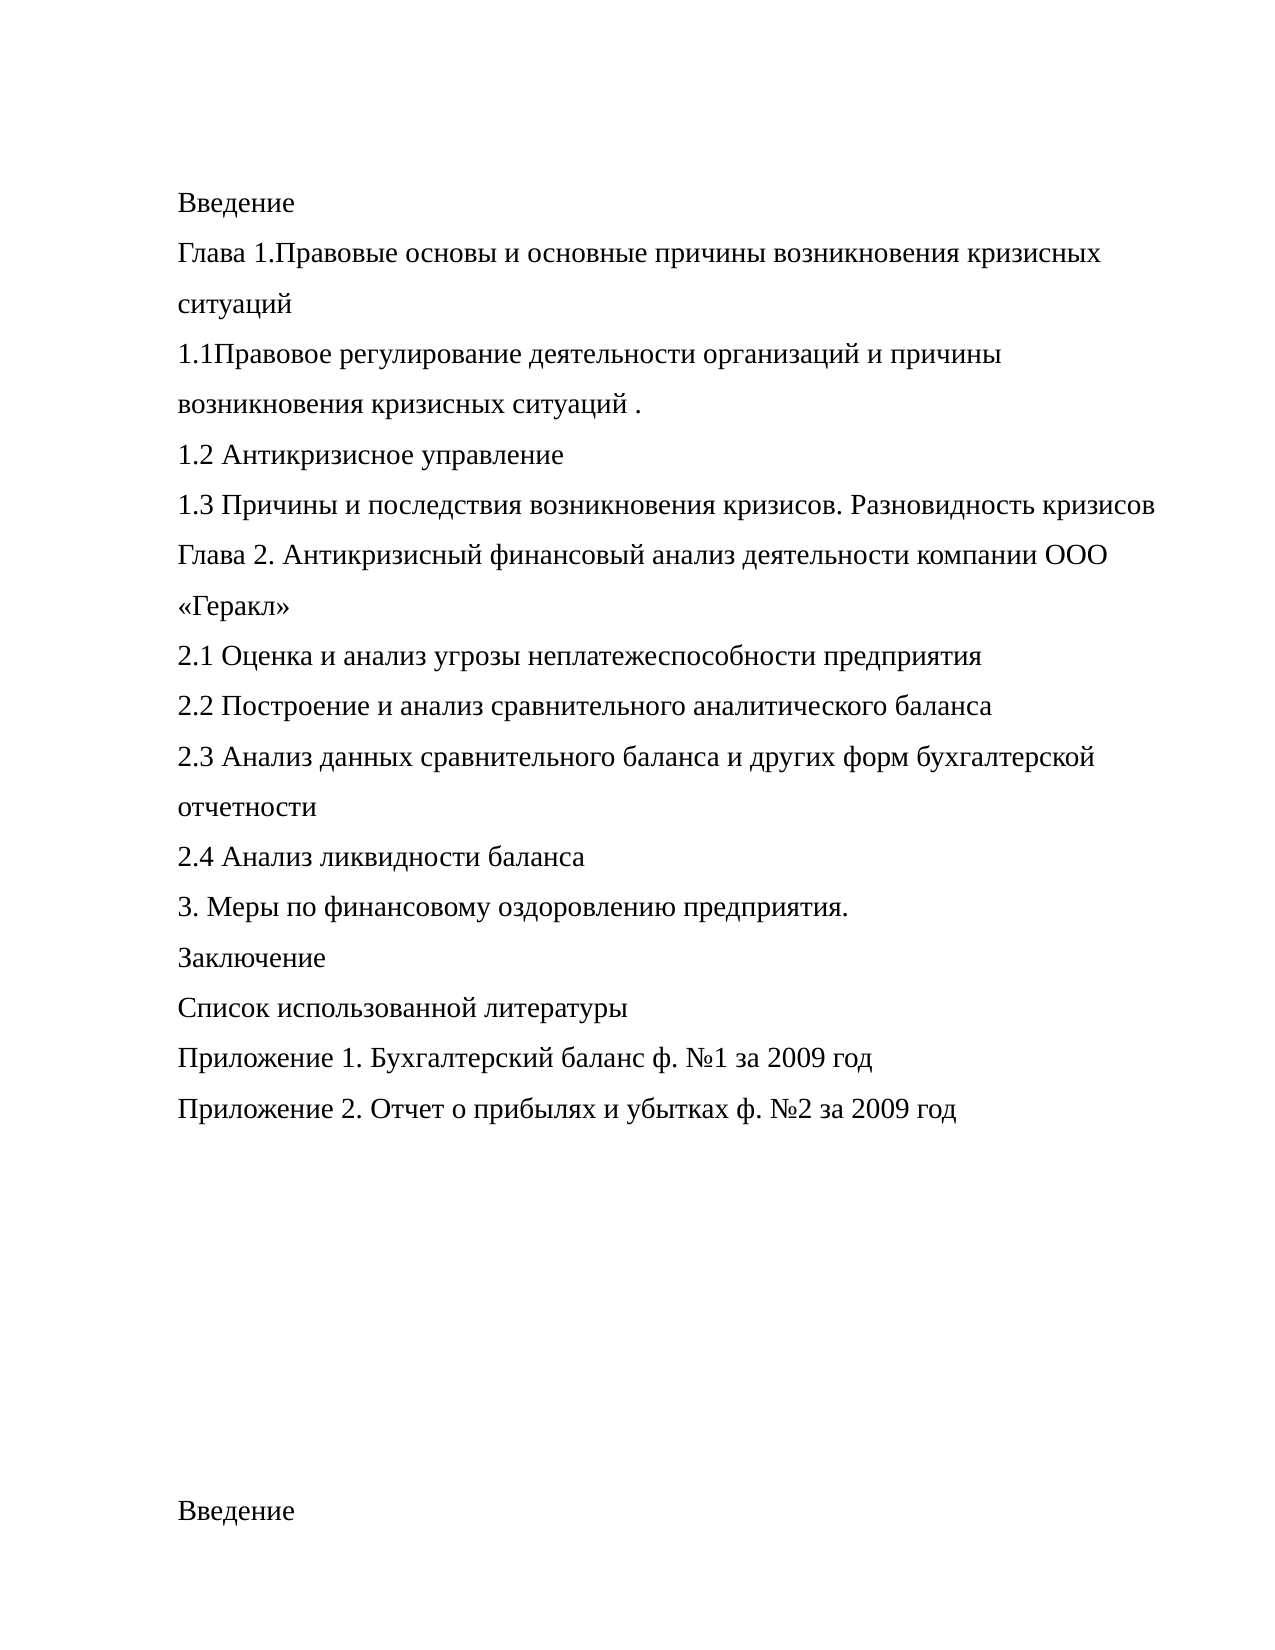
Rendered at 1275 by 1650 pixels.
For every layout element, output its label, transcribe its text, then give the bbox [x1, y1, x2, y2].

text 1.2 Антикризисное управление [177, 437, 1186, 470]
text Заключение [177, 940, 1186, 973]
text 1.3 Причины и последствия возникновения кризисов. Разновидность кризисов [177, 487, 1186, 521]
text Введение [177, 185, 1186, 219]
text 1.1Правовое регулирование деятельности организаций и причины возникновения кризисных ситуаций . [177, 336, 1186, 420]
text 3. Меры по финансовому оздоровлению предприятия. [177, 889, 1186, 923]
text Глава 1.Правовые основы и основные причины возникновения кризисных ситуаций [177, 236, 1186, 319]
text 2.3 Анализ данных сравнительного баланса и других форм бухгалтерской отчетности [177, 739, 1186, 822]
text Приложение 1. Бухгалтерский баланс ф. №1 за 2009 год [177, 1041, 1186, 1074]
text 2.4 Анализ ликвидности баланса [177, 839, 1186, 873]
text 2.2 Построение и анализ сравнительного аналитического баланса [177, 688, 1186, 722]
text 2.1 Оценка и анализ угрозы неплатежеспособности предприятия [177, 638, 1186, 672]
text Введение [177, 1493, 1186, 1527]
text Глава 2. Антикризисный финансовый анализ деятельности компании ООО «Геракл» [177, 537, 1186, 621]
text Приложение 2. Отчет о прибылях и убытках ф. №2 за 2009 год [177, 1091, 1186, 1124]
text Список использованной литературы [177, 990, 1186, 1024]
